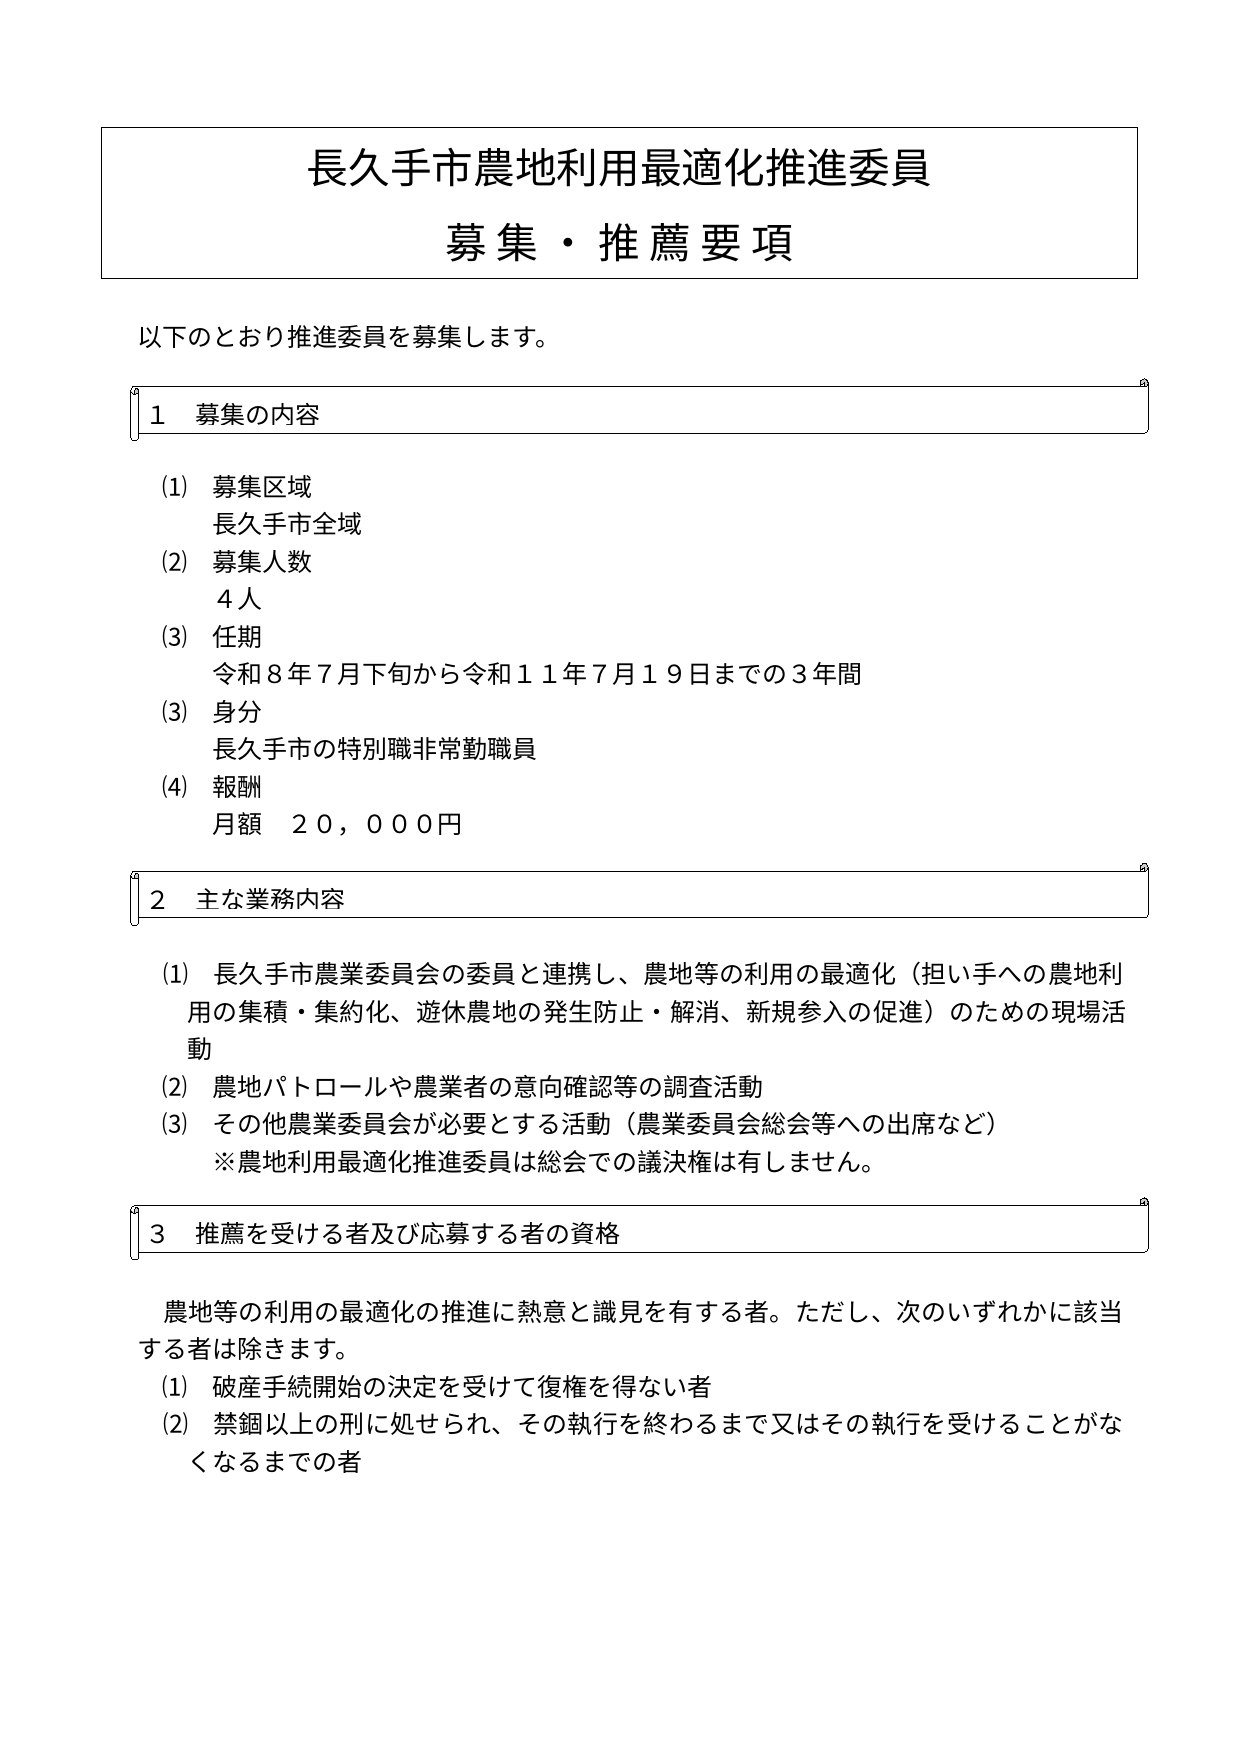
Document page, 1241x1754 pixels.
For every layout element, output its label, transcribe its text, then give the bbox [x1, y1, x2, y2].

text 長久手市全域 [112, 504, 1128, 542]
text 令和８年７月下旬から令和１１年７月１９日までの３年間 [112, 654, 1128, 692]
text ⑴ 破産手続開始の決定を受けて復権を得ない者 [112, 1367, 1128, 1404]
text 月額 ２０，０００円 [112, 804, 1128, 842]
text 農地等の利用の最適化の推進に熱意と識見を有する者。ただし、次のいずれかに該当する者は除きます。 [112, 1292, 1128, 1367]
text ⑴ 長久手市農業委員会の委員と連携し、農地等の利用の最適化（担い手への農地利用の集積・集約化、遊休農地の発生防止・解消、新規参入の促進）のための現場活動 [112, 954, 1128, 1067]
text ⑴ 募集区域 [112, 467, 1128, 504]
table_header 長久手市農地利用最適化推進委員 募 集 ・ 推 薦 要 項 [102, 128, 1137, 278]
text ⑵ 農地パトロールや農業者の意向確認等の調査活動 [112, 1067, 1128, 1104]
text ⑵ 募集人数 [112, 542, 1128, 579]
text ⑶ 身分 [112, 692, 1128, 729]
text 長久手市の特別職非常勤職員 [112, 729, 1128, 767]
text ⑵ 禁錮以上の刑に処せられ、その執行を終わるまで又はその執行を受けることがなくなるまでの者 [112, 1404, 1128, 1479]
text ⑷ 報酬 [112, 767, 1128, 804]
text ⑶ 任期 [112, 617, 1128, 654]
text ４人 [112, 579, 1128, 617]
text ⑶ その他農業委員会が必要とする活動（農業委員会総会等への出席など） [112, 1104, 1128, 1142]
text 以下のとおり推進委員を募集します。 [112, 317, 1128, 354]
text ※農地利用最適化推進委員は総会での議決権は有しません。 [112, 1142, 1128, 1179]
